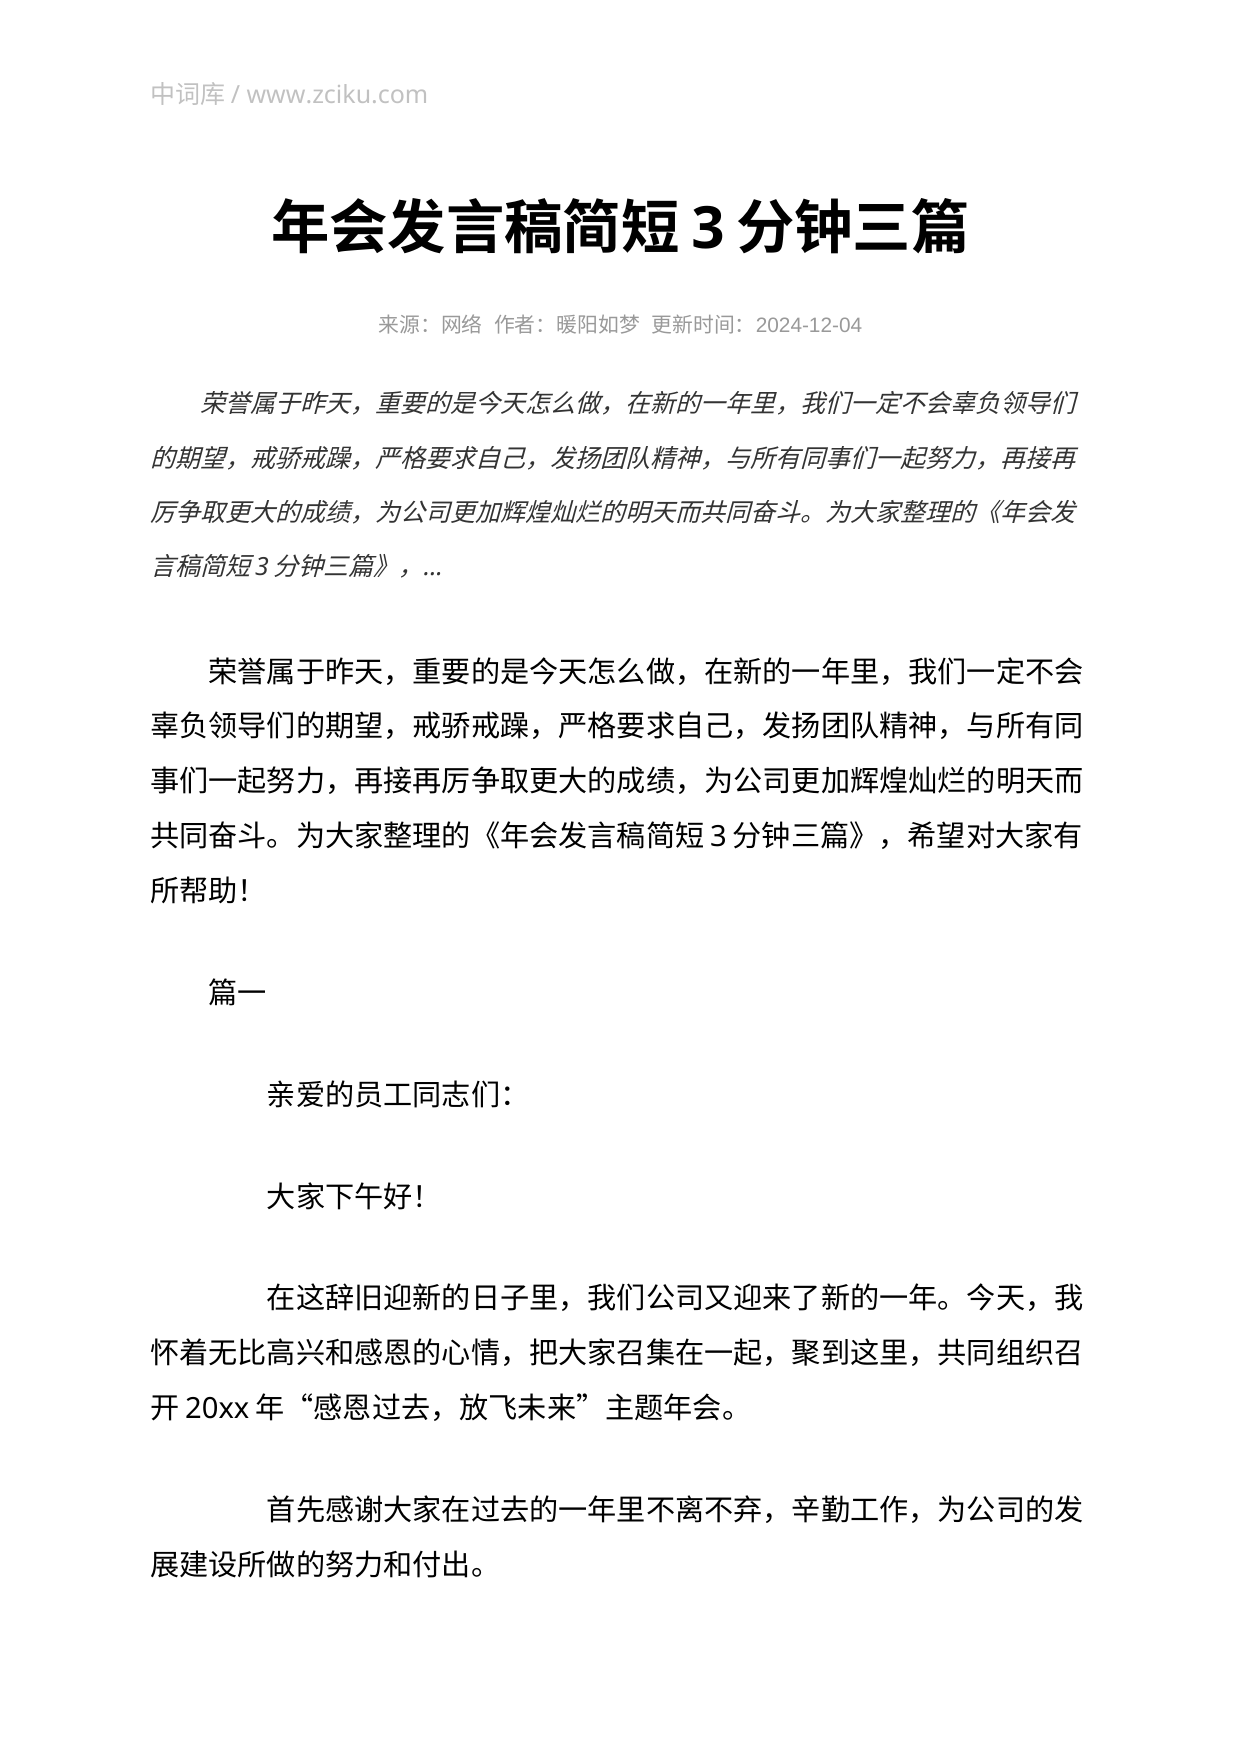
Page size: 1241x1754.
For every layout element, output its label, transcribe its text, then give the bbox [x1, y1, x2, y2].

text 篇一 [150, 969, 1090, 1012]
subtitle 年会发言稿简短3分钟三篇 [150, 181, 1090, 266]
text 首先感谢大家在过去的一年里不离不弃，辛勤工作，为公司的发展建设所做的努力和付出。 [150, 1487, 1090, 1584]
text 大家下午好！ [150, 1173, 1090, 1215]
text 在这辞旧迎新的日子里，我们公司又迎来了新的一年。今天，我怀着无比高兴和感恩的心情，把大家召集在一起，聚到这里，共同组织召开20xx年“感恩过去，放飞未来”主题年会。 [150, 1275, 1090, 1427]
text 荣誉属于昨天，重要的是今天怎么做，在新的一年里，我们一定不会辜负领导们的期望，戒骄戒躁，严格要求自己，发扬团队精神，与所有同事们一起努力，再接再厉争取更大的成绩，为公司更加辉煌灿烂的明天而共同奋斗。为大家整理的《年会发言稿简短3分钟三篇》，... [150, 384, 1090, 583]
text 亲爱的员工同志们： [150, 1071, 1090, 1114]
text 荣誉属于昨天，重要的是今天怎么做，在新的一年里，我们一定不会辜负领导们的期望，戒骄戒躁，严格要求自己，发扬团队精神，与所有同事们一起努力，再接再厉争取更大的成绩，为公司更加辉煌灿烂的明天而共同奋斗。为大家整理的《年会发言稿简短3分钟三篇》，希望对大家有所帮助！ [150, 648, 1090, 910]
text 来源：网络 作者：暖阳如梦 更新时间：2024-12-04 [150, 313, 1090, 337]
